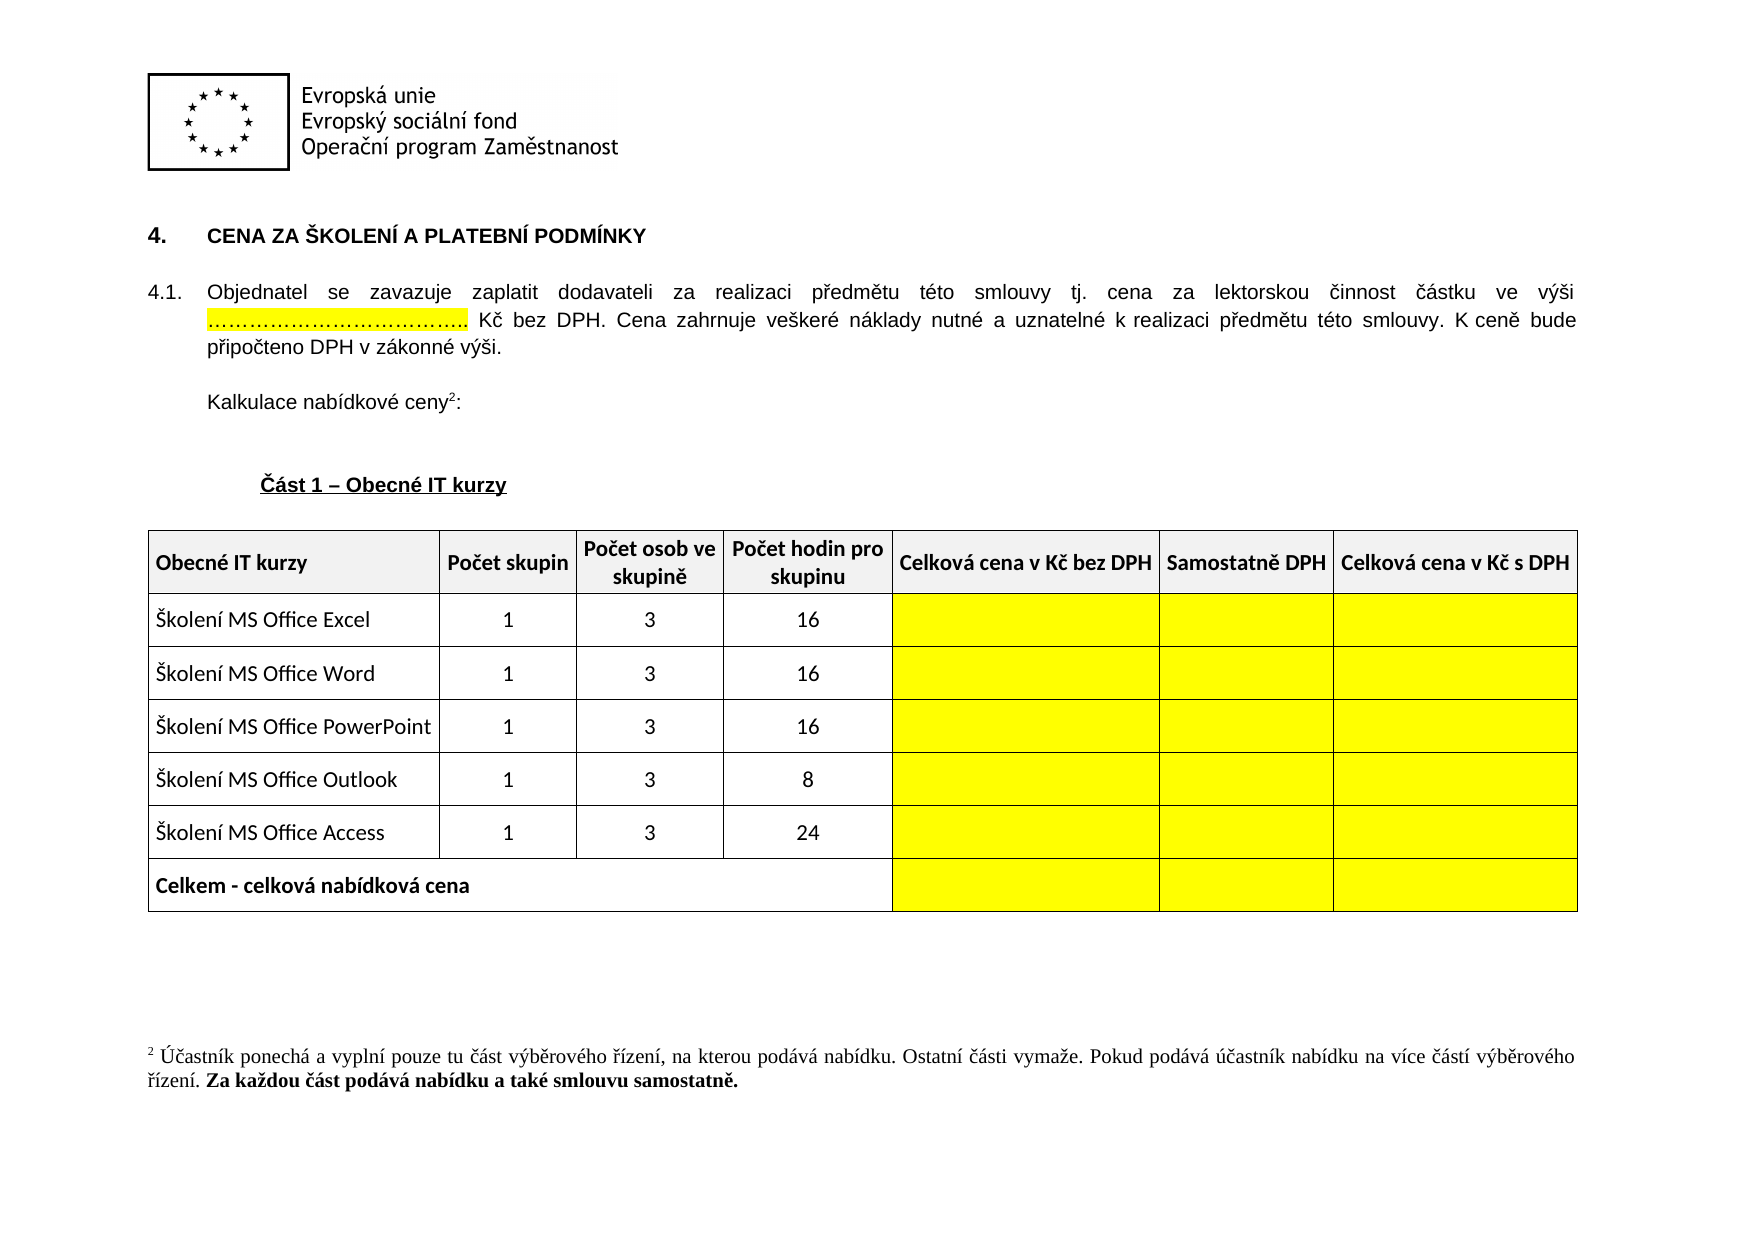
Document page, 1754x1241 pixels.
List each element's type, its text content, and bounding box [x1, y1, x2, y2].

table_cell 8 [724, 753, 892, 805]
table_cell 3 [577, 594, 723, 646]
picture [147, 73, 618, 171]
table_cell Školení MS Office Access [149, 806, 439, 858]
table_cell Školení MS Office PowerPoint [149, 700, 439, 752]
table_cell [1160, 647, 1333, 699]
table_cell [1334, 753, 1577, 805]
table_cell 16 [724, 647, 892, 699]
table_cell 1 [440, 753, 576, 805]
table_cell [1334, 594, 1577, 646]
table_cell [1160, 859, 1333, 911]
table_header Počet skupin [440, 531, 576, 592]
table_cell Školení MS Office Excel [149, 594, 439, 646]
table_cell [1160, 753, 1333, 805]
table_cell [1160, 594, 1333, 646]
table_header Samostatně DPH [1160, 531, 1333, 592]
list Kalkulace nabídkové ceny: [207, 390, 1577, 414]
table_header Celková cena v Kč s DPH [1334, 531, 1577, 592]
table_cell [1334, 859, 1577, 911]
table_header Celková cena v Kč bez DPH [893, 531, 1159, 592]
table_cell 1 [440, 647, 576, 699]
table_cell [893, 859, 1159, 911]
table_cell [893, 806, 1159, 858]
table_cell Školení MS Office Outlook [149, 753, 439, 805]
table_cell 3 [577, 647, 723, 699]
table_cell [1160, 806, 1333, 858]
table_header Počet hodin pro skupinu [724, 531, 892, 592]
list CENA ZA ŠKOLENÍ A PLATEBNÍ PODMÍNKY [148, 222, 1577, 249]
table_cell [1334, 647, 1577, 699]
table_cell Školení MS Office Word [149, 647, 439, 699]
table_cell Celkem - celková nabídková cena [149, 859, 892, 911]
table_cell [1160, 700, 1333, 752]
table_cell [893, 647, 1159, 699]
table_cell 3 [577, 753, 723, 805]
table_cell [893, 700, 1159, 752]
table_cell [893, 753, 1159, 805]
table_cell 16 [724, 700, 892, 752]
table_cell 16 [724, 594, 892, 646]
table_cell 1 [440, 806, 576, 858]
list Objednatel se zavazuje zaplatit dodavateli za realizaci předmětu této smlouvy tj. cena za lektorskou činnost částku ve výši ……………………………….. Kč bez DPH. Cena zahrnuje veškeré náklady nutné a uznatelné k realizaci předmětu této smlouvy. K ceně bude připočteno DPH v zákonné výši. [148, 280, 1577, 359]
table_cell 3 [577, 806, 723, 858]
text Část 1 – Obecné IT kurzy [260, 472, 1577, 496]
table_cell 24 [724, 806, 892, 858]
table_cell [893, 594, 1159, 646]
table_header Počet osob ve skupině [577, 531, 723, 592]
table_cell 3 [577, 700, 723, 752]
table_cell 1 [440, 700, 576, 752]
table_header Obecné IT kurzy [149, 531, 439, 592]
table_cell [1334, 700, 1577, 752]
table_cell 1 [440, 594, 576, 646]
table_cell [1334, 806, 1577, 858]
